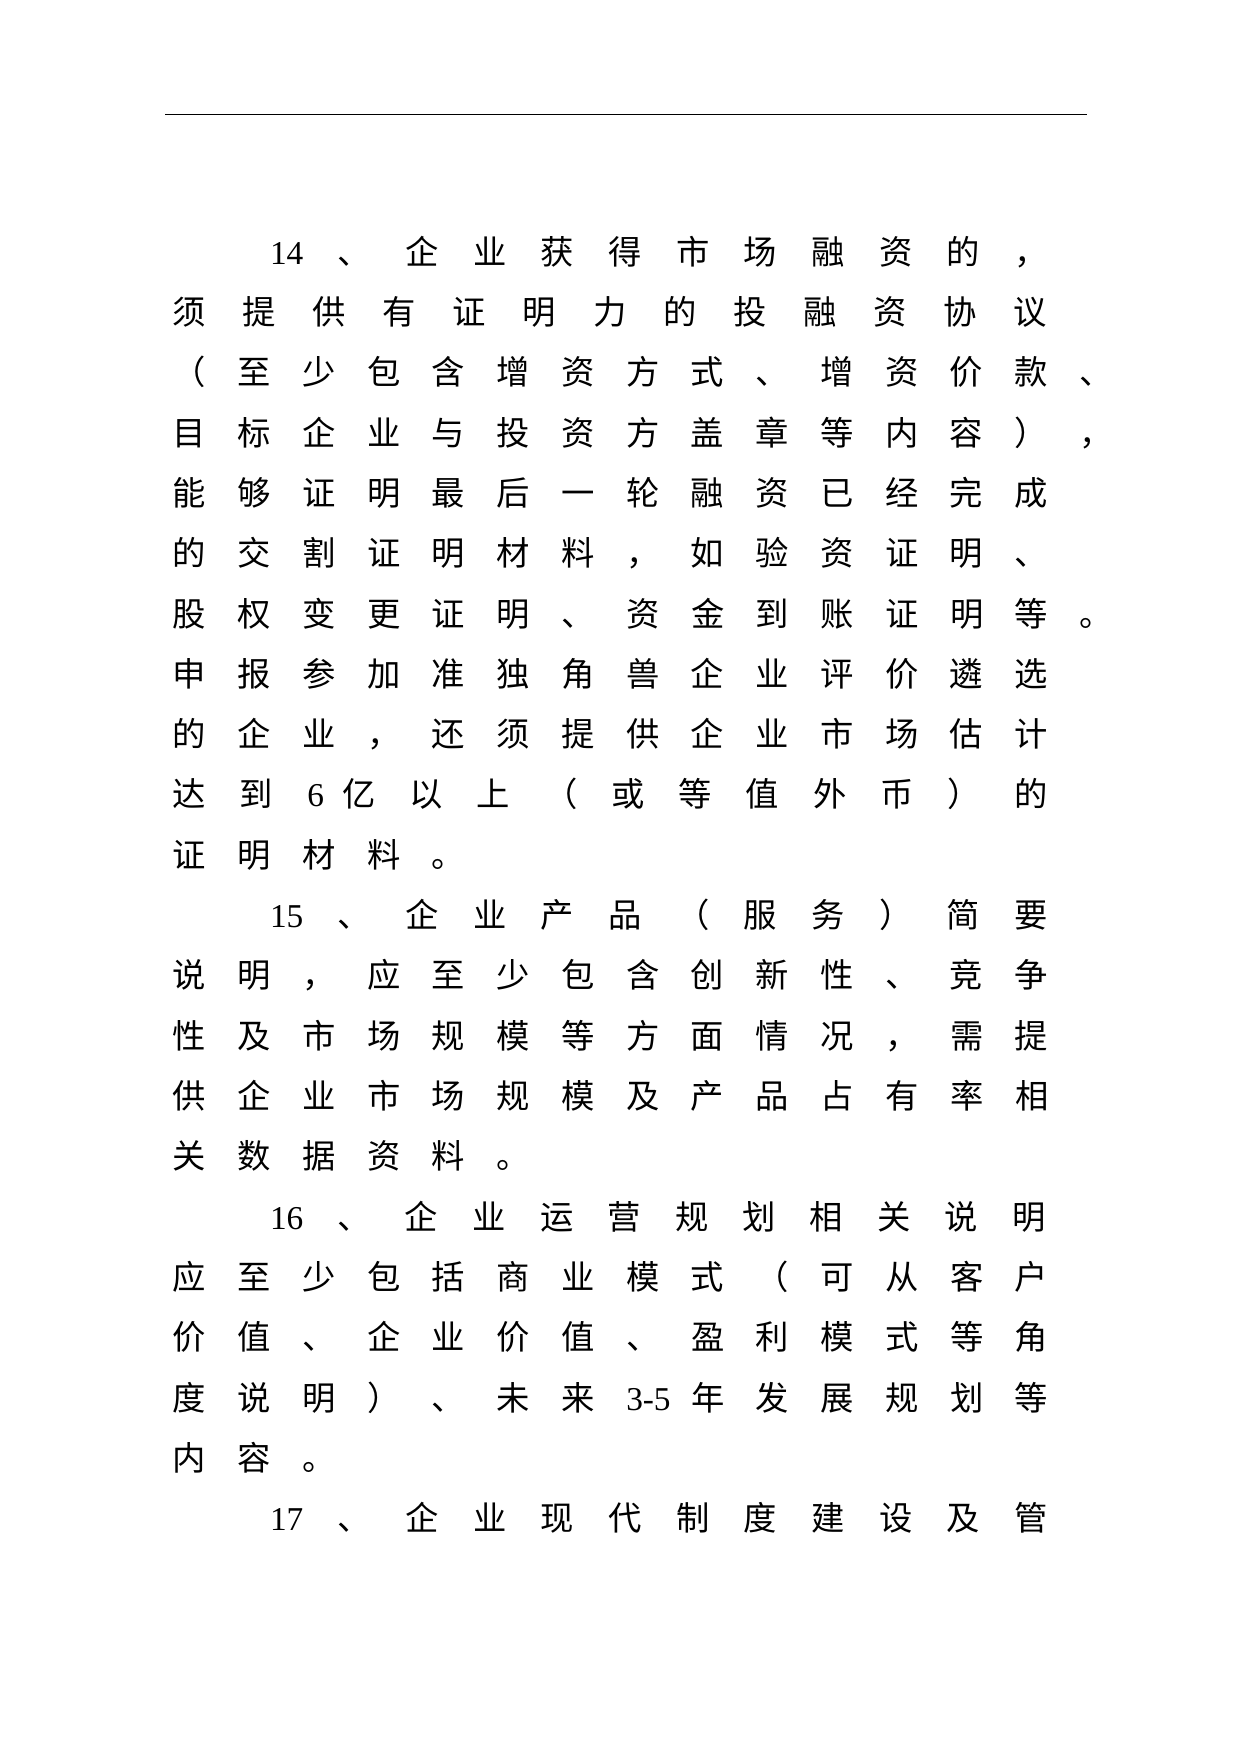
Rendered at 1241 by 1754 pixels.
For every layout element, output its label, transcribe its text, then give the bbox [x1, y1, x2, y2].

text 14、企业获得市场融资的，须提供有证明力的投融资协议（至少包含增资方式、增资价款、目标企业与投资方盖章等内容），能够证明最后一轮融资已经完成的交割证明材料，如验资证明、股权变更证明、资金到账证明等。申报参加准独角兽企业评价遴选的企业，还须提供企业市场估计达到6亿以上（或等值外币）的证明材料。 [172, 219, 1079, 883]
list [172, 1486, 1079, 1546]
text 16、企业运营规划相关说明，应至少包括商业模式（可从客户价值、企业价值、盈利模式等角度说明）、未来3-5年发展规划等内容。 [172, 1184, 1079, 1486]
text 15、企业产品（服务）简要说明，应至少包含创新性、竞争性及市场规模等方面情况，需提供企业市场规模及产品占有率相关数据资料。 [172, 883, 1079, 1184]
